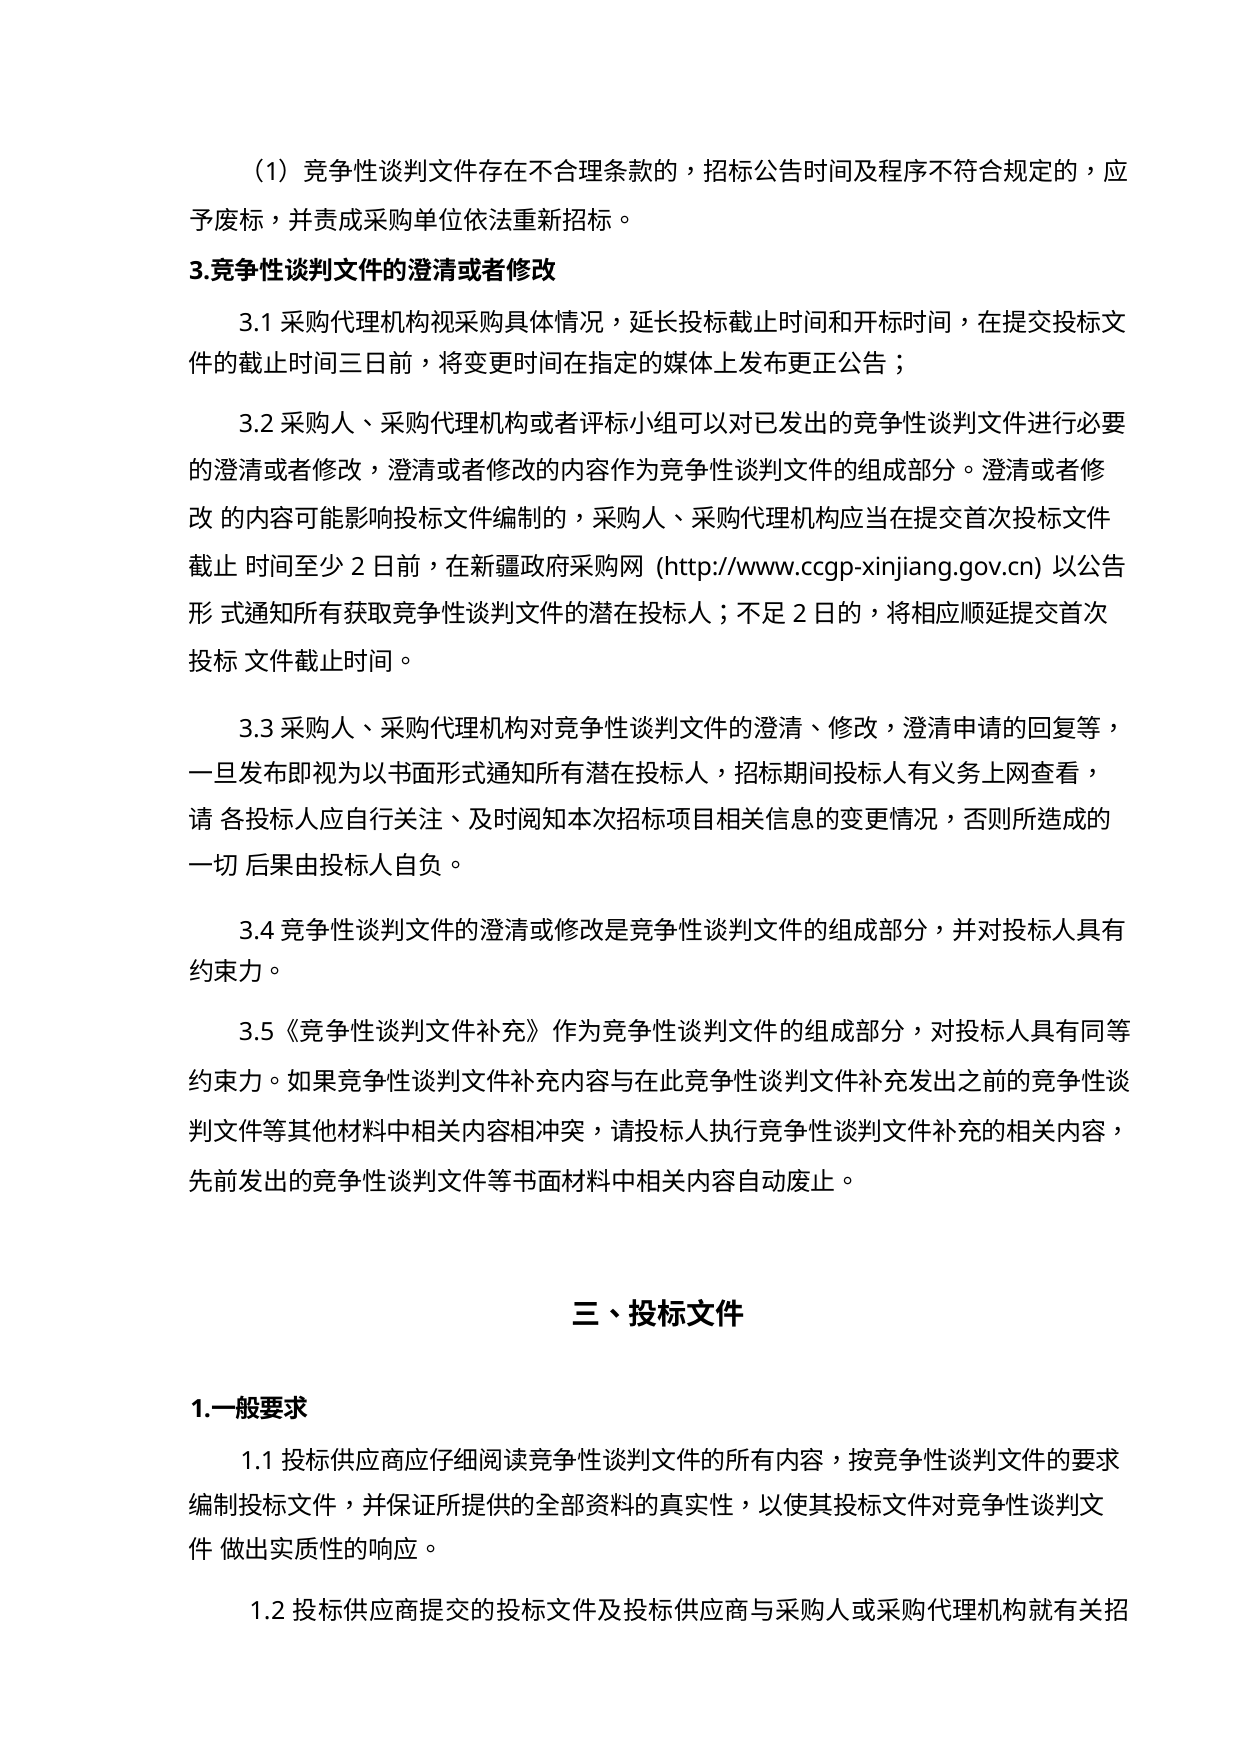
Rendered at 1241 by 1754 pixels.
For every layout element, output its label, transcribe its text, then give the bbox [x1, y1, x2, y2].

text （1）竞争性谈判文件存在不合理条款的，招标公告时间及程序不符合规定的，应 予废标，并责成采购单位依法重新招标。 [189, 153, 1129, 237]
text 三、投标文件 [571, 1296, 1131, 1332]
text 1.一般要求 [190, 1393, 1131, 1424]
text 3.2 采购人、采购代理机构或者评标小组可以对已发出的竞争性谈判文件进行必要 的澄清或者修改，澄清或者修改的内容作为竞争性谈判文件的组成部分。澄清或者修改 的内容可能影响投标文件编制的，采购人、采购代理机构应当在提交首次投标文件截止 时间至少 2 日前，在新疆政府采购网 (http://www.ccgp-xinjiang.gov.cn) 以公告形 式通知所有获取竞争性谈判文件的潜在投标人；不足 2 日的，将相应顺延提交首次投标 文件截止时间。 [188, 405, 1129, 677]
text 1.2 投标供应商提交的投标文件及投标供应商与采购人或采购代理机构就有关招 [186, 1594, 1129, 1626]
text 3.4 竞争性谈判文件的澄清或修改是竞争性谈判文件的组成部分，并对投标人具有 约束力。 [189, 913, 1129, 988]
text 3.5《竞争性谈判文件补充》作为竞争性谈判文件的组成部分，对投标人具有同等 约束力。如果竞争性谈判文件补充内容与在此竞争性谈判文件补充发出之前的竞争性谈 判文件等其他材料中相关内容相冲突，请投标人执行竞争性谈判文件补充的相关内容， 先前发出的竞争性谈判文件等书面材料中相关内容自动废止。 [188, 1013, 1131, 1198]
text 1.1 投标供应商应仔细阅读竞争性谈判文件的所有内容，按竞争性谈判文件的要求 编制投标文件，并保证所提供的全部资料的真实性，以使其投标文件对竞争性谈判文件 做出实质性的响应。 [188, 1443, 1129, 1566]
text 3.1 采购代理机构视采购具体情况，延长投标截止时间和开标时间，在提交投标文 件的截止时间三日前，将变更时间在指定的媒体上发布更正公告； [188, 305, 1129, 380]
text 3.3 采购人、采购代理机构对竞争性谈判文件的澄清、修改，澄清申请的回复等， 一旦发布即视为以书面形式通知所有潜在投标人，招标期间投标人有义务上网查看，请 各投标人应自行关注、及时阅知本次招标项目相关信息的变更情况，否则所造成的一切 后果由投标人自负。 [188, 710, 1129, 882]
text 3.竞争性谈判文件的澄清或者修改 [189, 255, 1131, 286]
